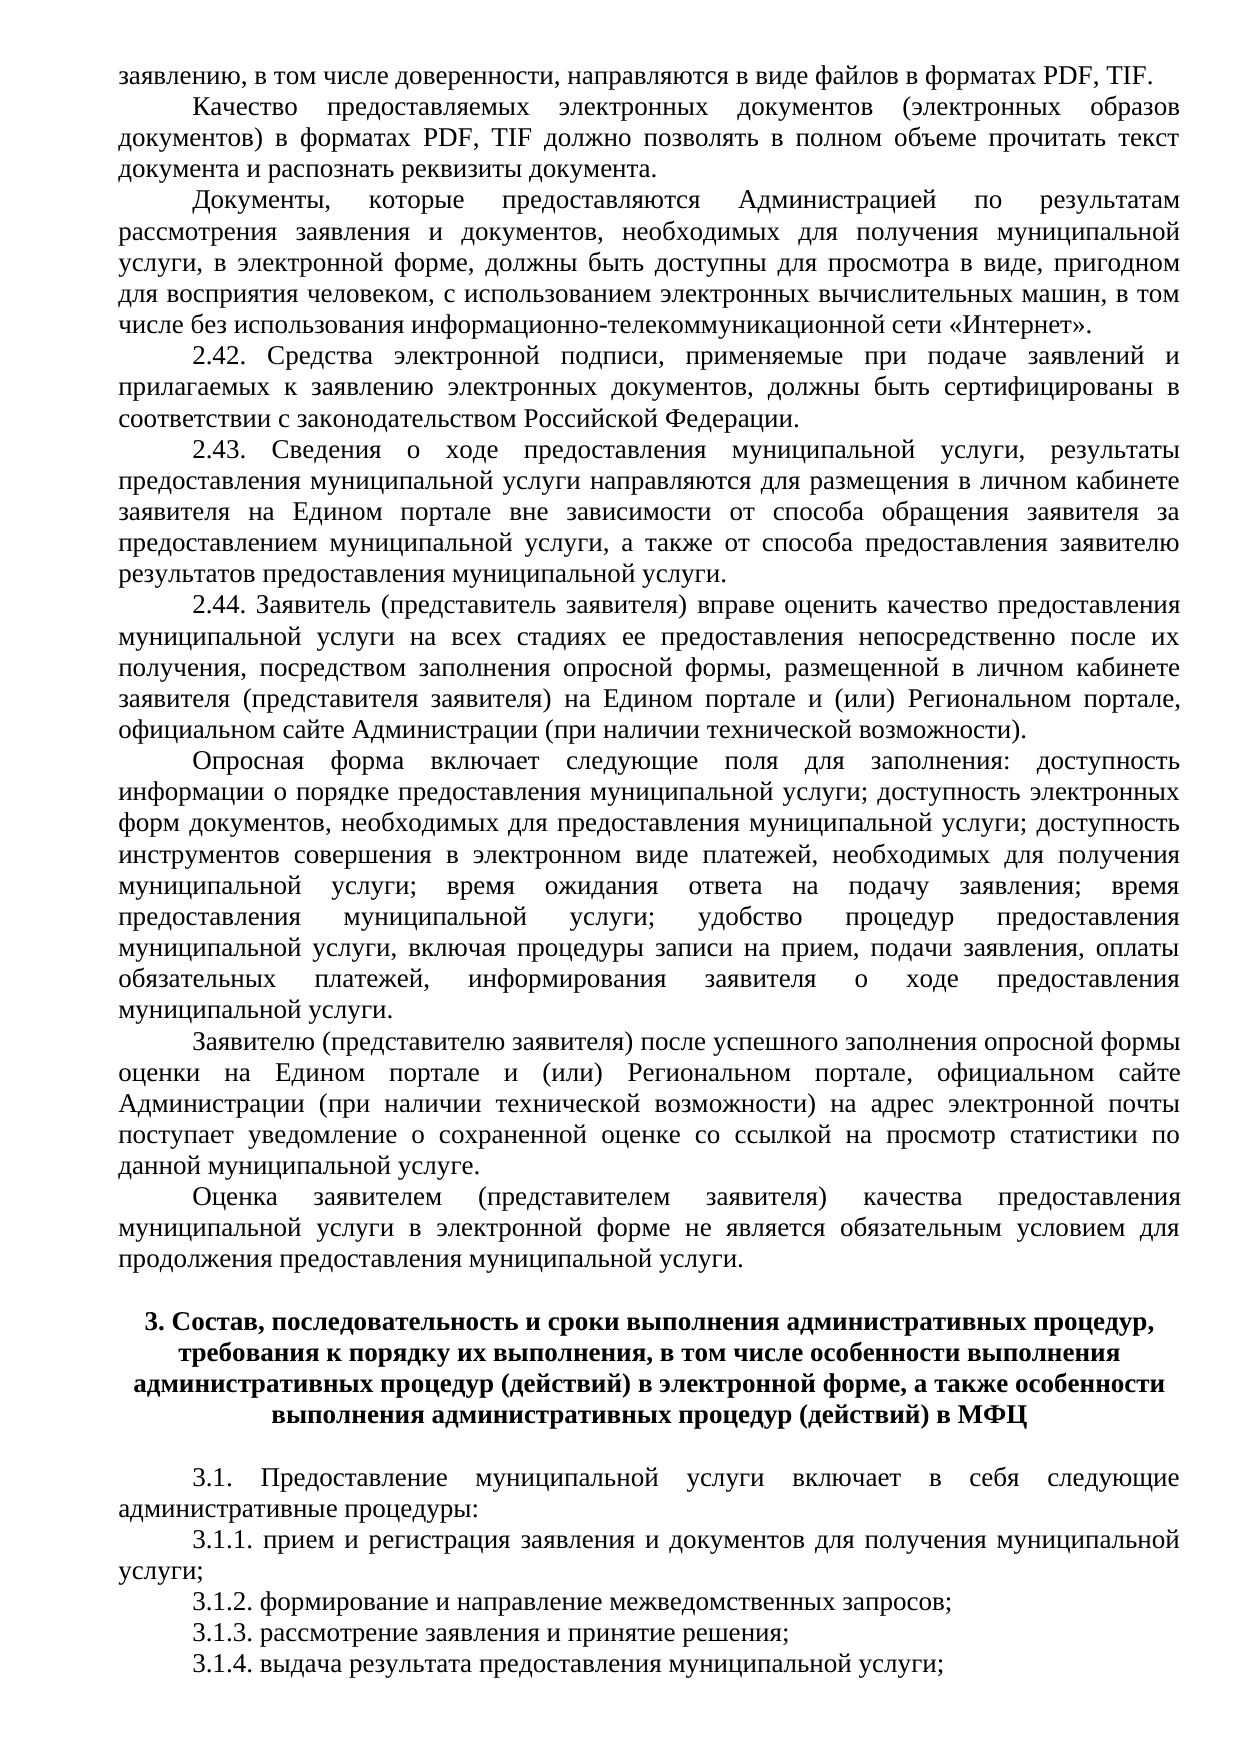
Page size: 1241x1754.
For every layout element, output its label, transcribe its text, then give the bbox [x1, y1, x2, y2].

text 3.1.1. прием и регистрация заявления и документов для получения муниципальной услуги; [118, 1523, 1181, 1585]
text Качество предоставляемых электронных документов (электронных образов документов) в форматах PDF, TIF должно позволять в полном объеме прочитать текст документа и распознать реквизиты документа. [118, 90, 1181, 184]
text 2.43. Сведения о ходе предоставления муниципальной услуги, результаты предоставления муниципальной услуги направляются для размещения в личном кабинете заявителя на Едином портале вне зависимости от способа обращения заявителя за предоставлением муниципальной услуги, а также от способа предоставления заявителю результатов предоставления муниципальной услуги. [118, 433, 1181, 588]
text 3. Состав, последовательность и сроки выполнения административных процедур, требования к порядку их выполнения, в том числе особенности выполнения административных процедур (действий) в электронной форме, а также особенности выполнения административных процедур (действий) в МФЦ [118, 1305, 1181, 1429]
text 3.1.2. формирование и направление межведомственных запросов; [118, 1585, 1181, 1616]
text Оценка заявителем (представителем заявителя) качества предоставления муниципальной услуги в электронной форме не является обязательным условием для продолжения предоставления муниципальной услуги. [118, 1180, 1181, 1274]
text 3.1.4. выдача результата предоставления муниципальной услуги; [118, 1647, 1181, 1679]
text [118, 59, 1181, 90]
text 3.1. Предоставление муниципальной услуги включает в себя следующие административные процедуры: [118, 1461, 1181, 1523]
text 2.44. Заявитель (представитель заявителя) вправе оценить качество предоставления муниципальной услуги на всех стадиях ее предоставления непосредственно после их получения, посредством заполнения опросной формы, размещенной в личном кабинете заявителя (представителя заявителя) на Едином портале и (или) Региональном портале, официальном сайте Администрации (при наличии технической возможности). [118, 588, 1181, 744]
text 2.42. Средства электронной подписи, применяемые при подаче заявлений и прилагаемых к заявлению электронных документов, должны быть сертифицированы в соответствии с законодательством Российской Федерации. [118, 339, 1181, 433]
text Заявителю (представителю заявителя) после успешного заполнения опросной формы оценки на Едином портале и (или) Региональном портале, официальном сайте Администрации (при наличии технической возможности) на адрес электронной почты поступает уведомление о сохраненной оценке со ссылкой на просмотр статистики по данной муниципальной услуге. [118, 1024, 1181, 1180]
text 3.1.3. рассмотрение заявления и принятие решения; [118, 1616, 1181, 1647]
text Опросная форма включает следующие поля для заполнения: доступность информации о порядке предоставления муниципальной услуги; доступность электронных форм документов, необходимых для предоставления муниципальной услуги; доступность инструментов совершения в электронном виде платежей, необходимых для получения муниципальной услуги; время ожидания ответа на подачу заявления; время предоставления муниципальной услуги; удобство процедур предоставления муниципальной услуги, включая процедуры записи на прием, подачи заявления, оплаты обязательных платежей, информирования заявителя о ходе предоставления муниципальной услуги. [118, 744, 1181, 1024]
text Документы, которые предоставляются Администрацией по результатам рассмотрения заявления и документов, необходимых для получения муниципальной услуги, в электронной форме, должны быть доступны для просмотра в виде, пригодном для восприятия человеком, с использованием электронных вычислительных машин, в том числе без использования информационно-телекоммуникационной сети «Интернет». [118, 184, 1181, 339]
